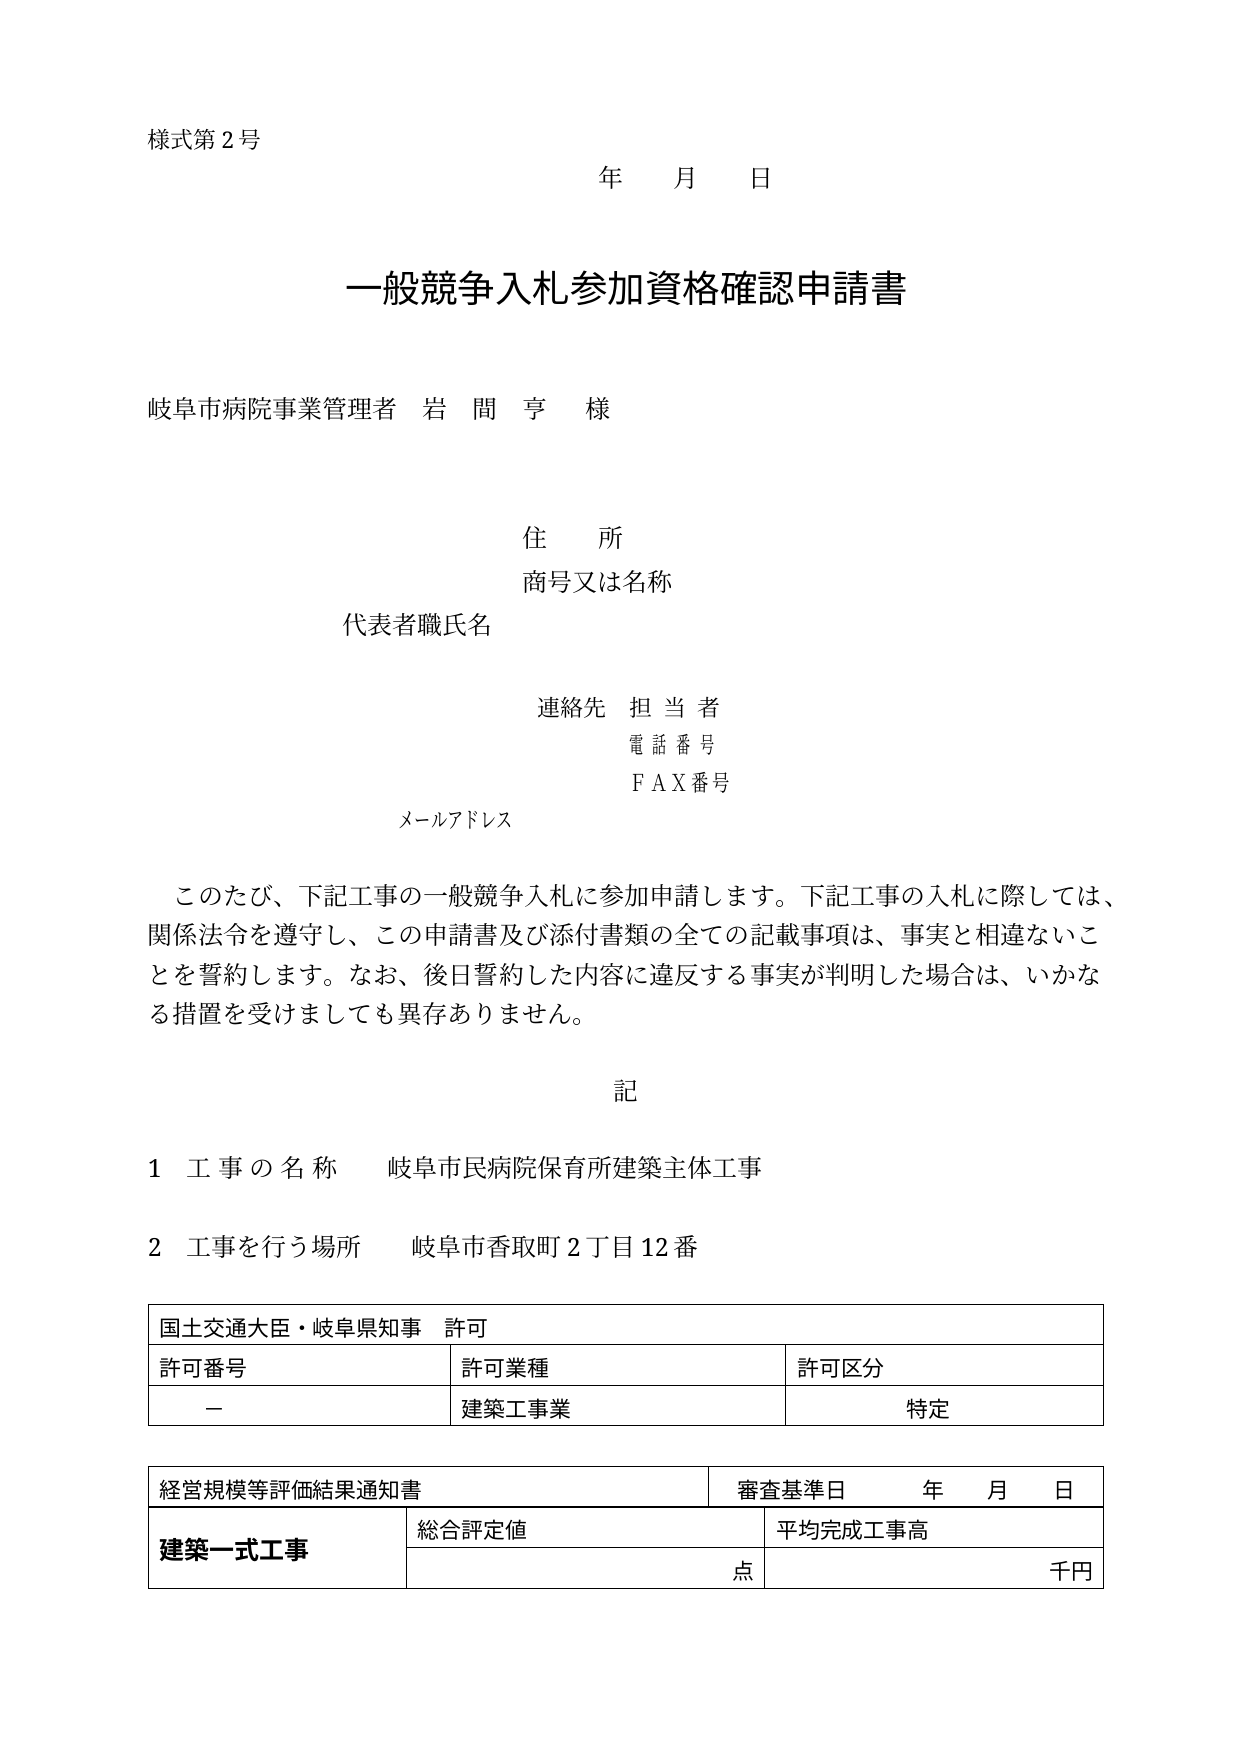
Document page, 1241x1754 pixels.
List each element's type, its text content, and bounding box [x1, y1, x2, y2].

text 代表者職氏名 [148, 600, 1104, 643]
table_cell 千円 [765, 1548, 1103, 1587]
table_header 経営規模等評価結果通知書 [149, 1467, 708, 1506]
table_header 審査基準日 年 月 日 [709, 1467, 1103, 1506]
table_cell 建築一式工事 [149, 1508, 406, 1587]
text 年 月 日 [148, 156, 1104, 195]
text 岐阜市病院事業管理者 岩 間 亨 様 [148, 387, 1104, 427]
table_header 国土交通大臣・岐阜県知事 許可 [149, 1305, 1103, 1344]
text 連絡先 担当者 [148, 687, 1104, 724]
table_cell 点 [407, 1548, 764, 1587]
text 一般競争入札参加資格確認申請書 [148, 260, 1104, 312]
table_cell 建築工事業 [451, 1386, 785, 1425]
text 住 所 [148, 513, 1104, 557]
text 様式第2号 [148, 118, 1104, 156]
table_cell 許可番号 [149, 1345, 450, 1385]
table_cell － [149, 1386, 450, 1425]
text ＦＡＸ番号 [148, 761, 1104, 799]
table_cell 許可区分 [786, 1345, 1103, 1385]
text 1 工 事 の 名 称 岐阜市民病院保育所建築主体工事 [148, 1146, 1104, 1185]
text 2 工事を行う場所 岐阜市香取町2丁目12番 [148, 1225, 1104, 1264]
table_cell 総合評定値 [407, 1508, 764, 1547]
text 電話番号 [148, 724, 1104, 761]
text このたび、下記工事の一般競争入札に参加申請します。下記工事の入札に際しては、関係法令を遵守し、この申請書及び添付書類の全ての記載事項は、事実と相違ないことを誓約します。なお、後日誓約した内容に違反する事実が判明した場合は、いかなる措置を受けましても異存ありません。 [148, 874, 1104, 1032]
text 記 [148, 1069, 1104, 1108]
text メールアドレス [148, 799, 1104, 836]
table_cell 特定 [786, 1386, 1103, 1425]
table_cell 許可業種 [451, 1345, 785, 1385]
text 商号又は名称 [148, 557, 1104, 600]
table_cell 平均完成工事高 [765, 1508, 1103, 1547]
